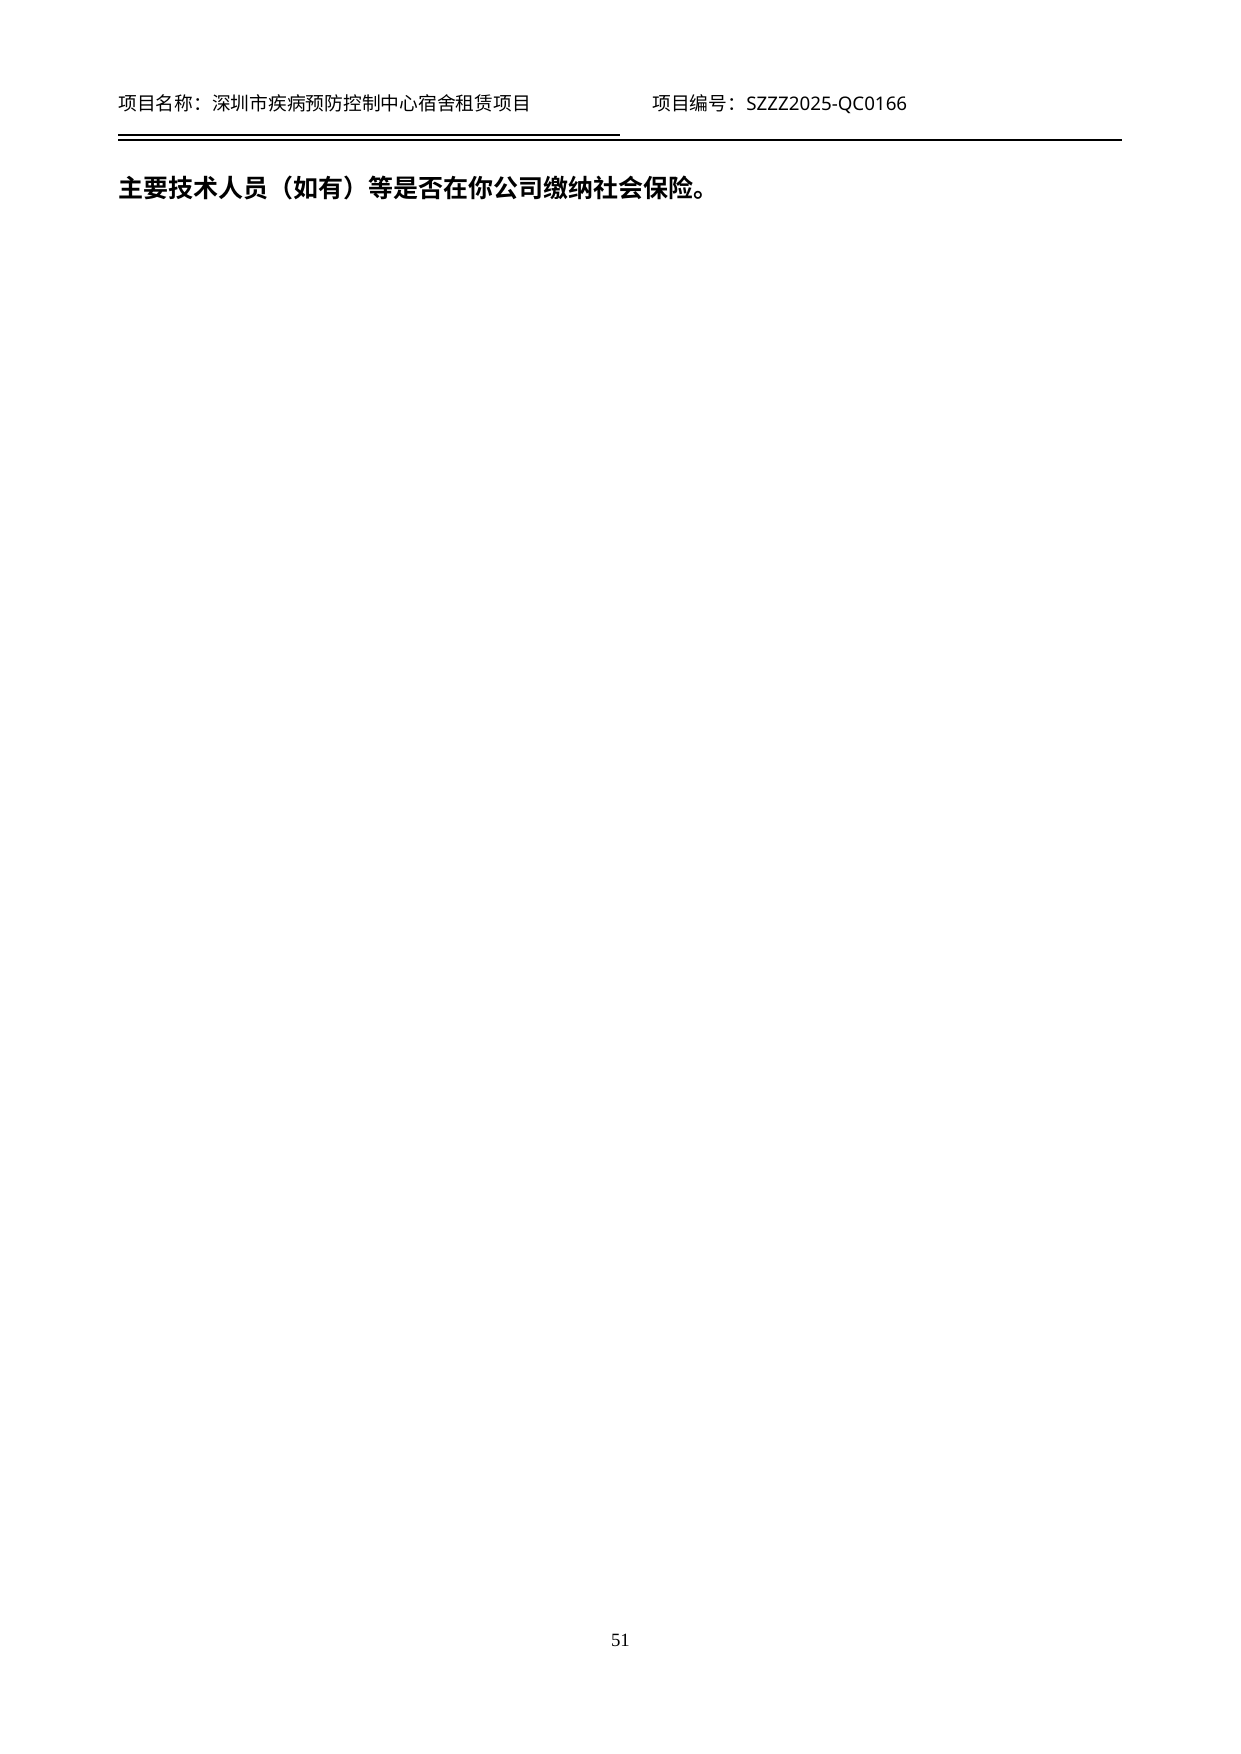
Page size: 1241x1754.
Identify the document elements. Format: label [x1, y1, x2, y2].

text [118, 154, 1122, 219]
